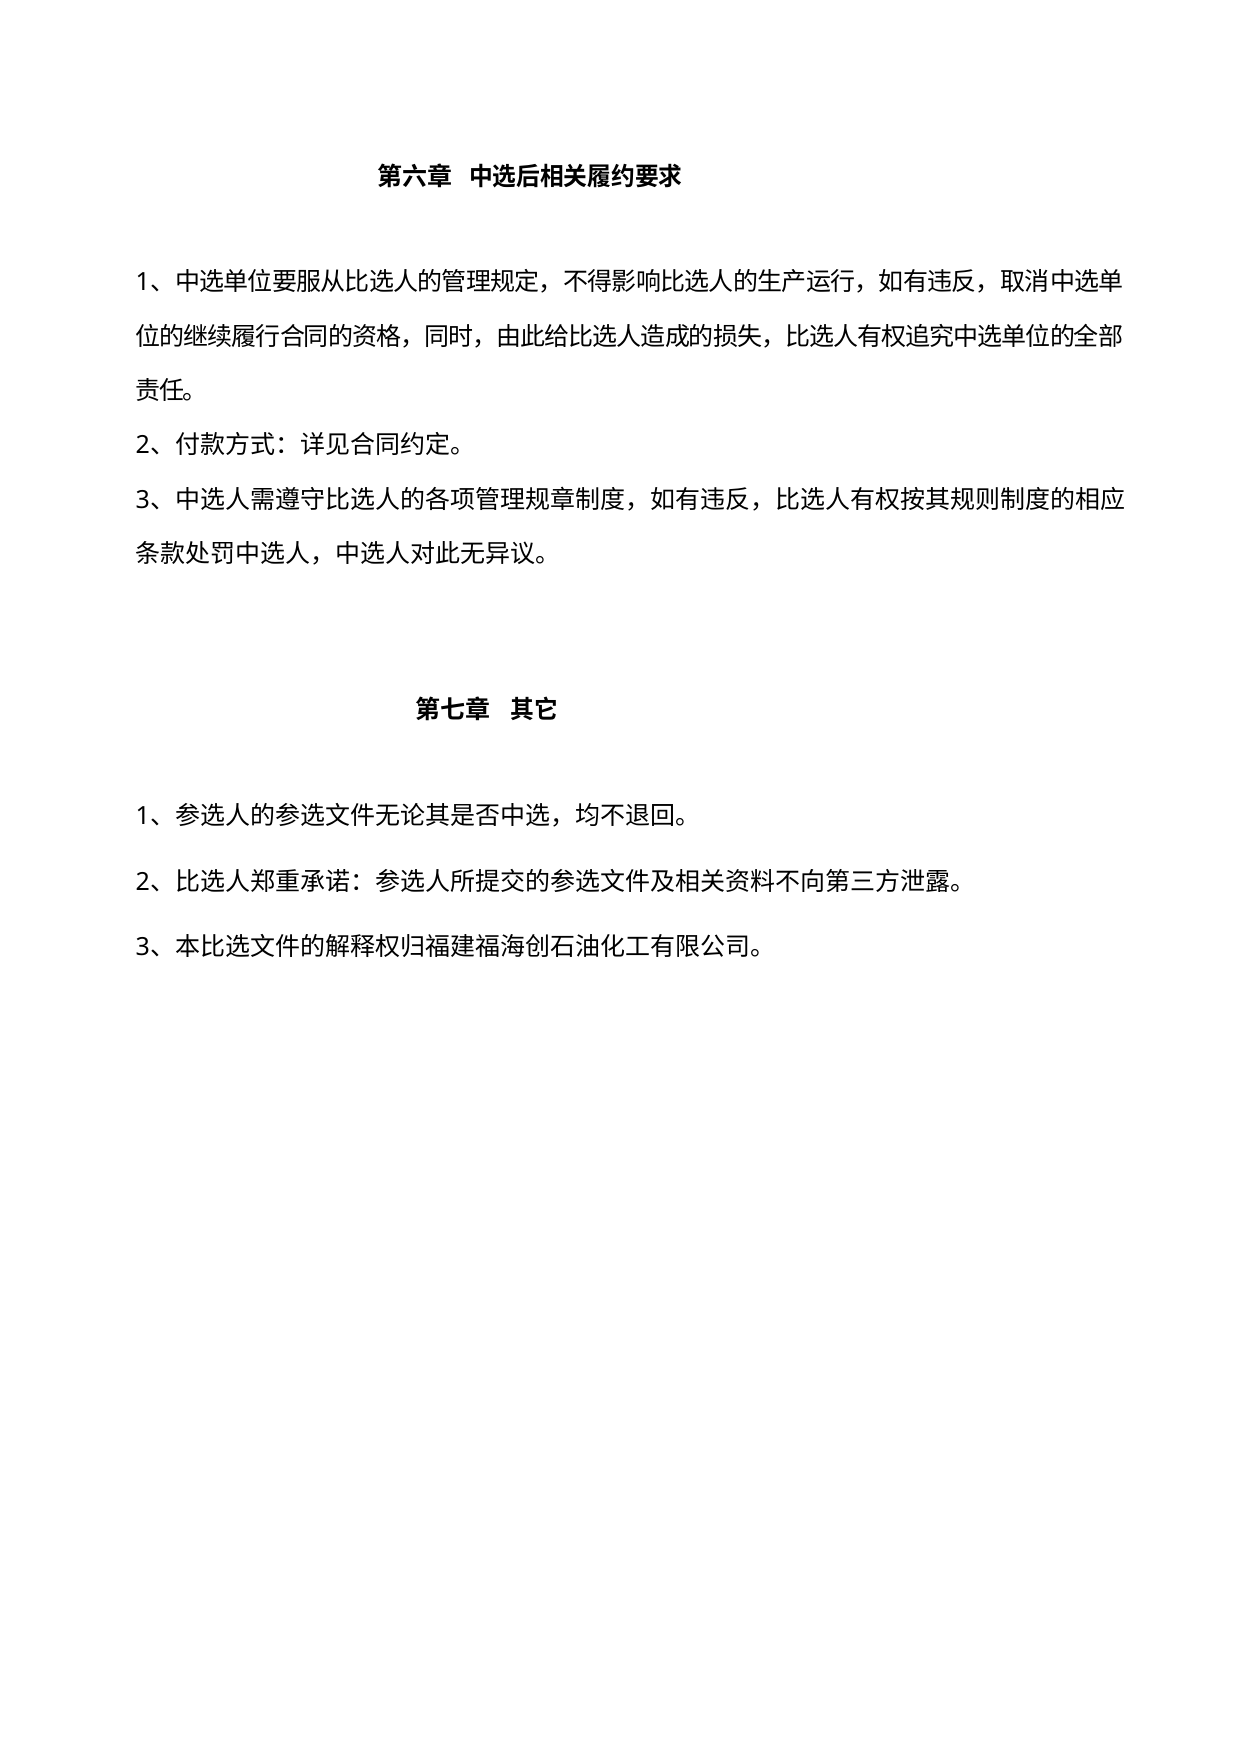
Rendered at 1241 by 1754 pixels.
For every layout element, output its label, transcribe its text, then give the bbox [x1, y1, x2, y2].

text 1、参选人的参选文件无论其是否中选，均不退回。 [135, 795, 1134, 832]
subtitle 第六章 中选后相关履约要求 [191, 156, 1134, 192]
subtitle 第七章 其它 [192, 690, 1134, 726]
text 3、中选人需遵守比选人的各项管理规章制度，如有违反，比选人有权按其规则制度的相应条款处罚中选人，中选人对此无异议。 [135, 479, 1134, 570]
text 2、付款方式：详见合同约定。 [135, 425, 1134, 461]
text 1、中选单位要服从比选人的管理规定，不得影响比选人的生产运行，如有违反，取消中选单位的继续履行合同的资格，同时，由此给比选人造成的损失，比选人有权追究中选单位的全部责任。 [135, 262, 1123, 407]
text 2、比选人郑重承诺：参选人所提交的参选文件及相关资料不向第三方泄露。 [135, 861, 1134, 897]
text 3、本比选文件的解释权归福建福海创石油化工有限公司。 [135, 926, 1134, 963]
